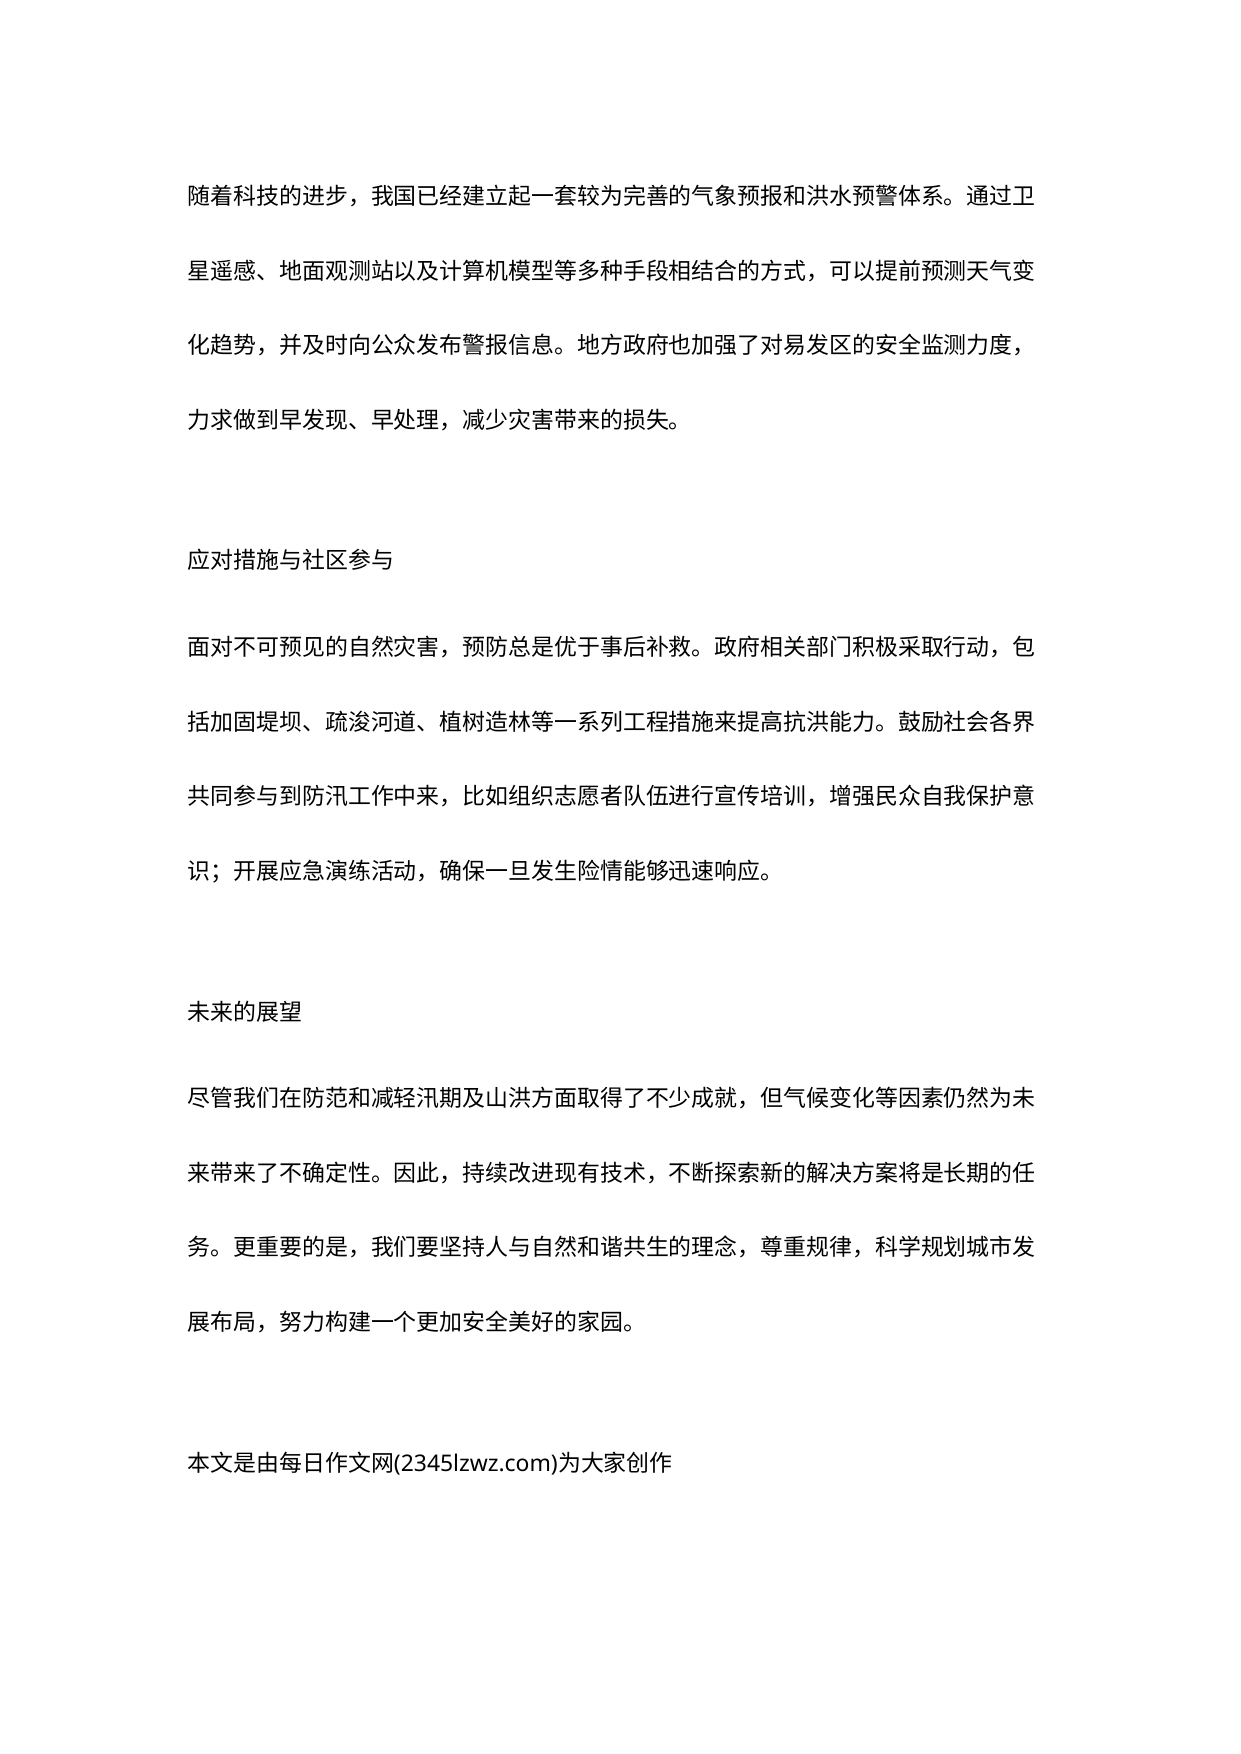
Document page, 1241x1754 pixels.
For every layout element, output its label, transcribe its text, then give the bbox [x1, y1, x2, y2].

text 未来的展望 [187, 977, 1053, 1042]
text 随着科技的进步，我国已经建立起一套较为完善的气象预报和洪水预警体系。通过卫星遥感、地面观测站以及计算机模型等多种手段相结合的方式，可以提前预测天气变化趋势，并及时向公众发布警报信息。地方政府也加强了对易发区的安全监测力度，力求做到早发现、早处理，减少灾害带来的损失。 [187, 162, 1053, 451]
text 面对不可预见的自然灾害，预防总是优于事后补救。政府相关部门积极采取行动，包括加固堤坝、疏浚河道、植树造林等一系列工程措施来提高抗洪能力。鼓励社会各界共同参与到防汛工作中来，比如组织志愿者队伍进行宣传培训，增强民众自我保护意识；开展应急演练活动，确保一旦发生险情能够迅速响应。 [187, 613, 1053, 902]
text 尽管我们在防范和减轻汛期及山洪方面取得了不少成就，但气候变化等因素仍然为未来带来了不确定性。因此，持续改进现有技术，不断探索新的解决方案将是长期的任务。更重要的是，我们要坚持人与自然和谐共生的理念，尊重规律，科学规划城市发展布局，努力构建一个更加安全美好的家园。 [187, 1064, 1053, 1353]
text 本文是由每日作文网(2345lzwz.com)为大家创作 [187, 1428, 1053, 1493]
text 应对措施与社区参与 [187, 526, 1053, 591]
